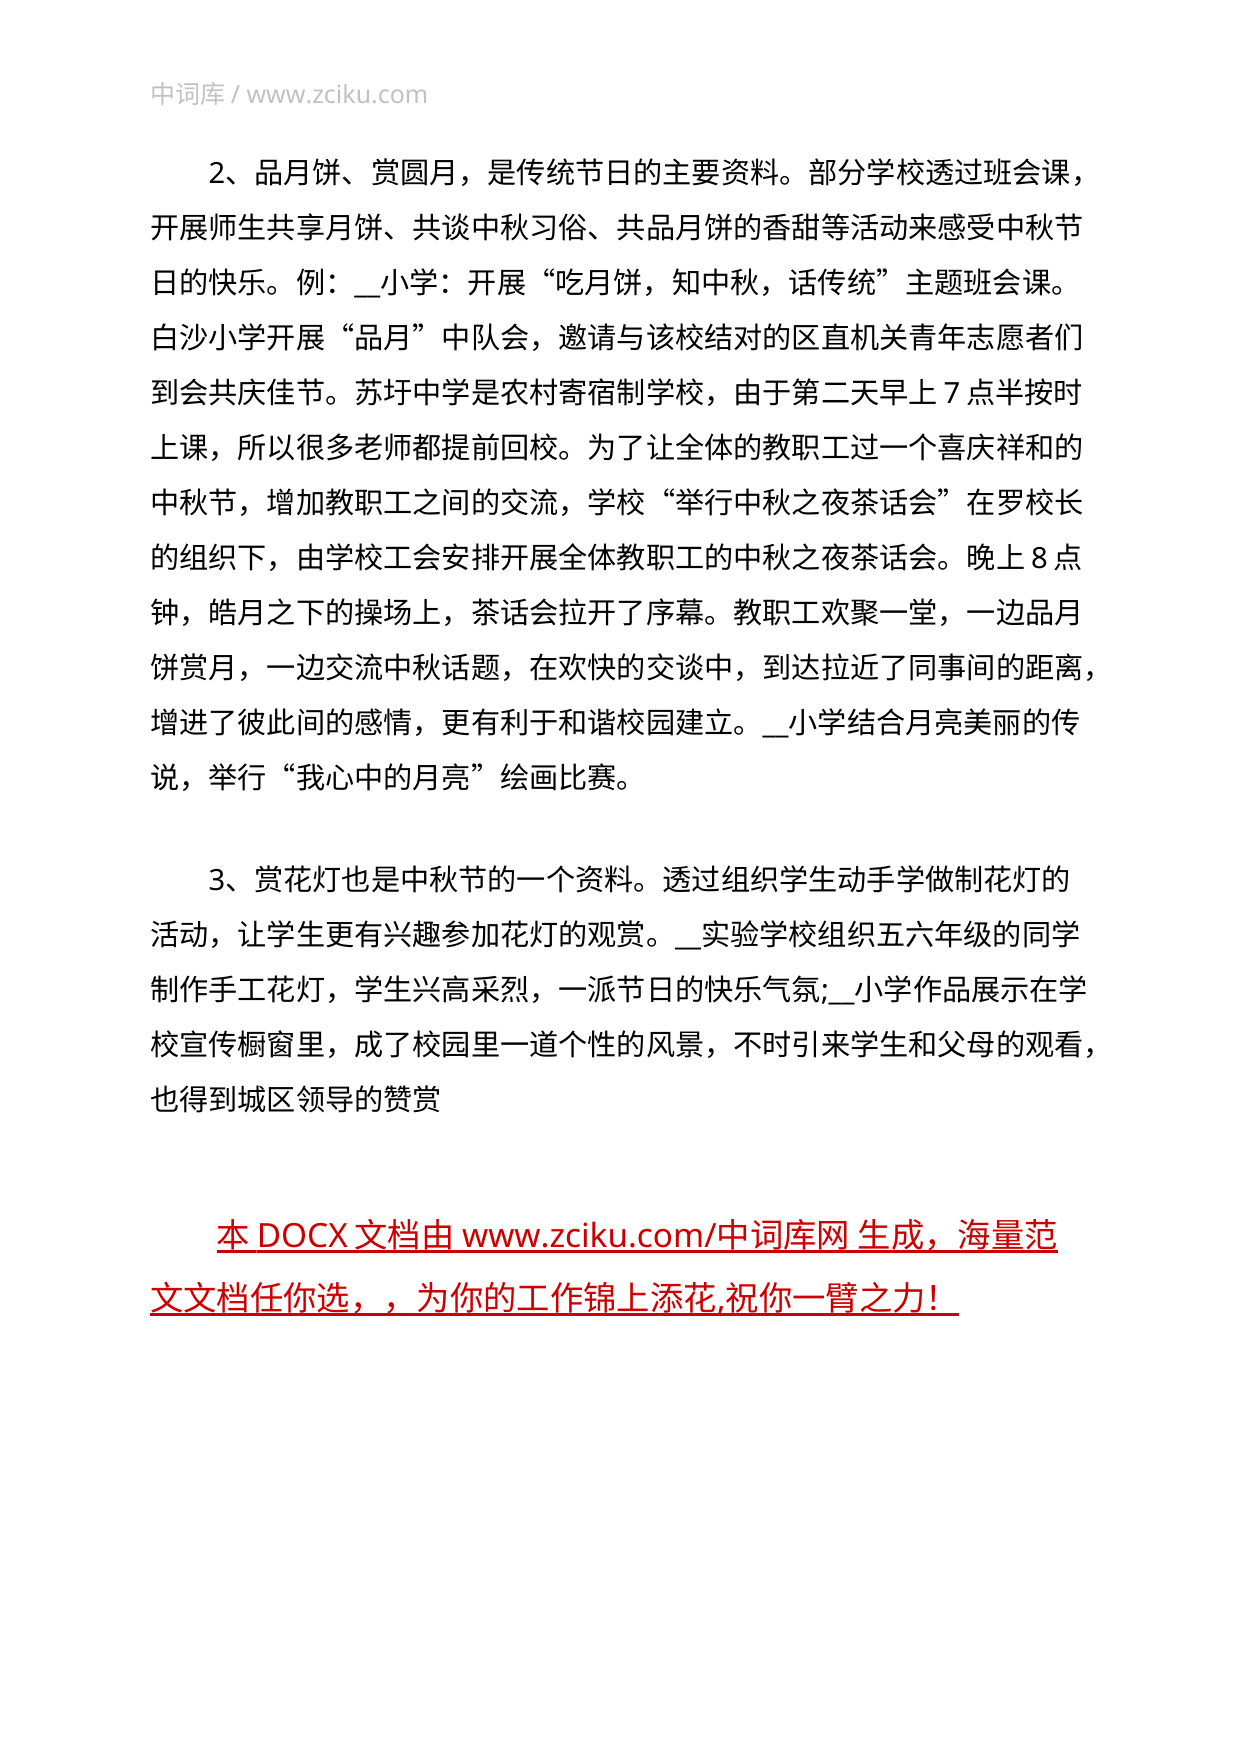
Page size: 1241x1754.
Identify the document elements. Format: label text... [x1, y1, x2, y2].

text 3、赏花灯也是中秋节的一个资料。透过组织学生动手学做制花灯的活动，让学生更有兴趣参加花灯的观赏。__实验学校组织五六年级的同学制作手工花灯，学生兴高采烈，一派节日的快乐气氛;__小学作品展示在学校宣传橱窗里，成了校园里一道个性的风景，不时引来学生和父母的观看，也得到城区领导的赞赏 [150, 856, 1090, 1118]
text 本DOCX文档由 www.zciku.com/中词库网 生成，海量范文文档任你选，，为你的工作锦上添花,祝你一臂之力！ [150, 1209, 1090, 1320]
text 2、品月饼、赏圆月，是传统节日的主要资料。部分学校透过班会课，开展师生共享月饼、共谈中秋习俗、共品月饼的香甜等活动来感受中秋节日的快乐。例：__小学：开展“吃月饼，知中秋，话传统”主题班会课。白沙小学开展“品月”中队会，邀请与该校结对的区直机关青年志愿者们到会共庆佳节。苏圩中学是农村寄宿制学校，由于第二天早上7点半按时上课，所以很多老师都提前回校。为了让全体的教职工过一个喜庆祥和的中秋节，增加教职工之间的交流，学校“举行中秋之夜茶话会”在罗校长的组织下，由学校工会安排开展全体教职工的中秋之夜茶话会。晚上8点钟，皓月之下的操场上，茶话会拉开了序幕。教职工欢聚一堂，一边品月饼赏月，一边交流中秋话题，在欢快的交谈中，到达拉近了同事间的距离，增进了彼此间的感情，更有利于和谐校园建立。__小学结合月亮美丽的传说，举行“我心中的月亮”绘画比赛。 [150, 150, 1090, 797]
